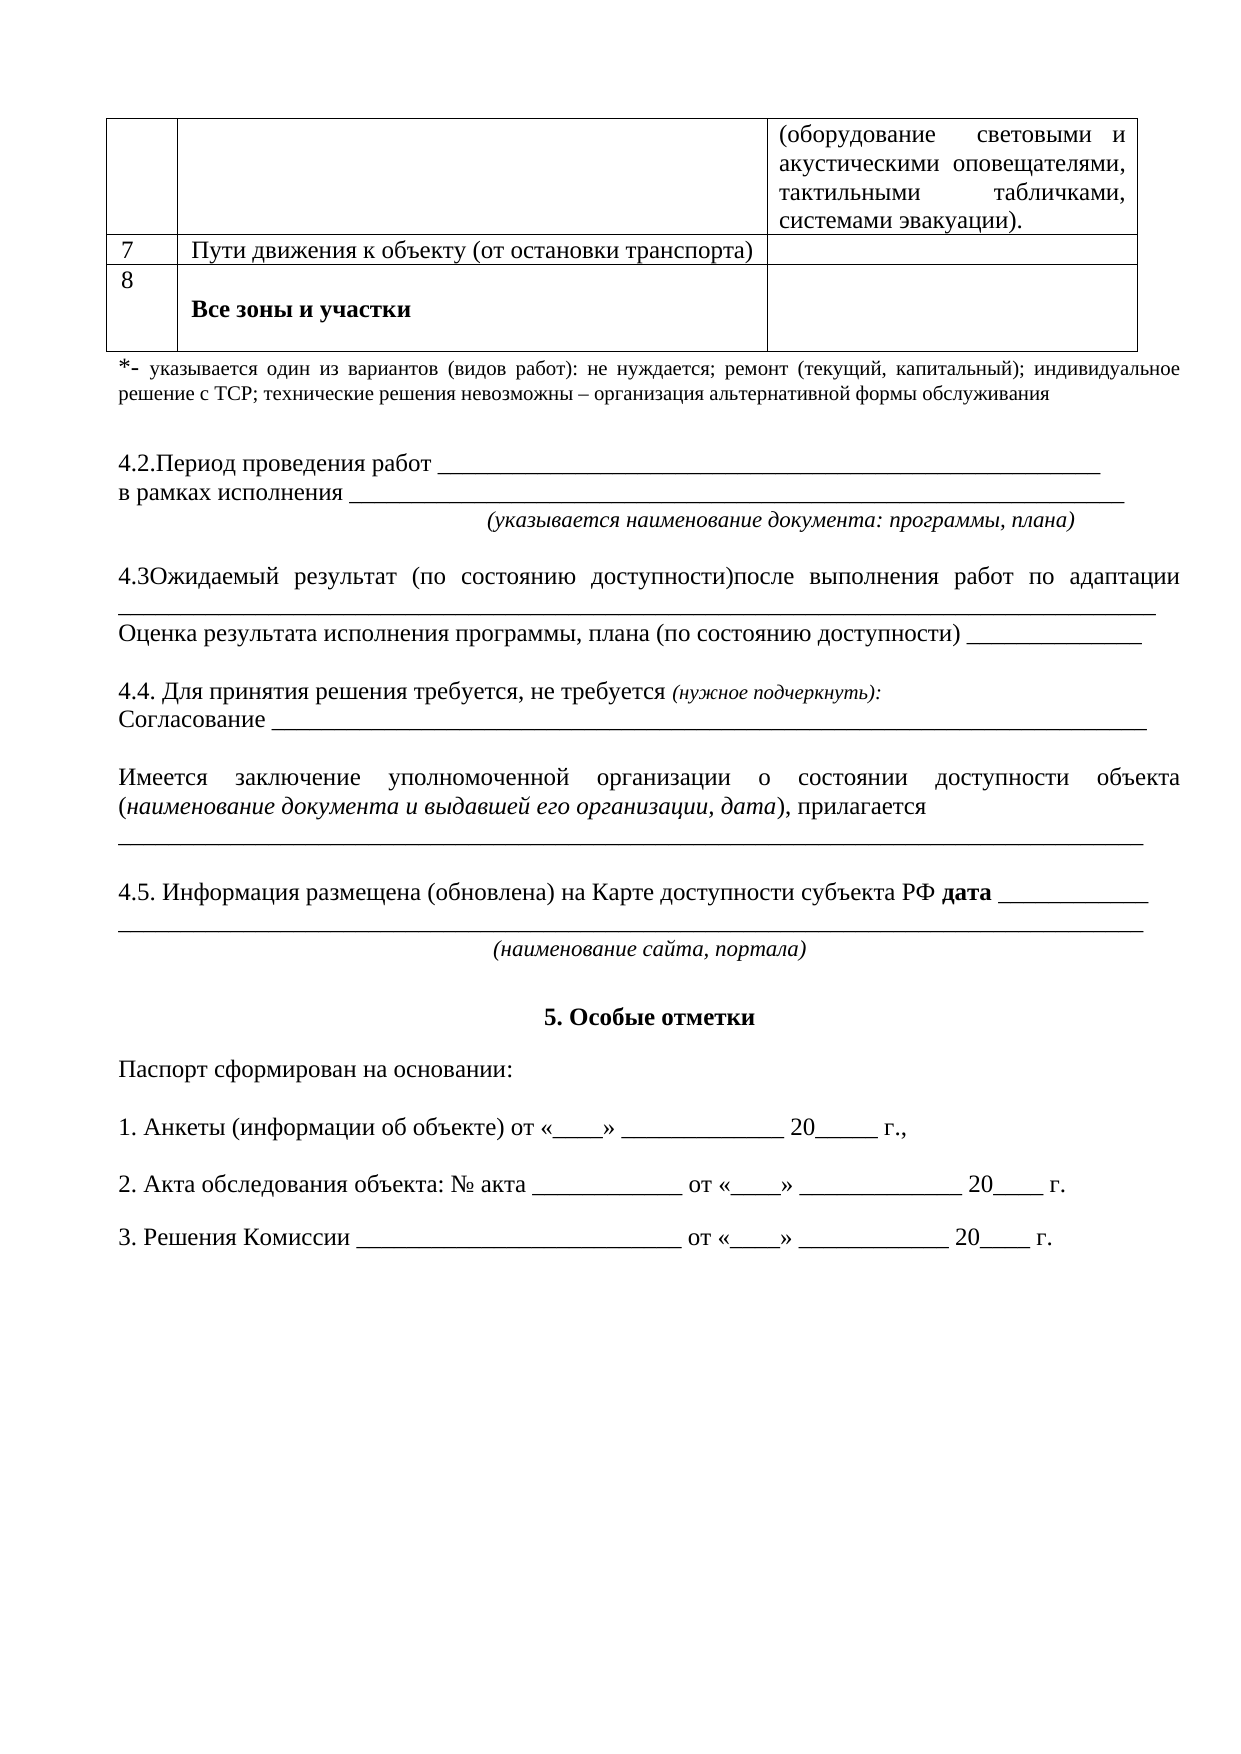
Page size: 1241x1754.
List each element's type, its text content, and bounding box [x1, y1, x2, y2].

text 4.3Ожидаемый результат (по состоянию доступности)после выполнения работ по адаптации ___________________________________________________________________________________ [118, 561, 1181, 618]
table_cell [768, 119, 1137, 234]
text Паспорт сформирован на основании: [118, 1054, 1181, 1083]
text 3. Решения Комиссии __________________________ от «____» ____________ 20____ г. [118, 1222, 1181, 1251]
text (указывается наименование документа: программы, плана) [118, 506, 1181, 532]
text *- указывается один из вариантов (видов работ): не нуждается; ремонт (текущий, капитальный); индивидуальное решение с ТСР; технические решения невозможны – организация альтернативной формы обслуживания [118, 352, 1181, 405]
table_cell Пути движения к объекту (от остановки транспорта) [178, 235, 767, 264]
table_cell [768, 235, 1137, 264]
text 2. Акта обследования объекта: № акта ____________ от «____» _____________ 20____ г. [118, 1169, 1181, 1198]
text __________________________________________________________________________________ [118, 906, 1181, 934]
text 4.5. Информация размещена (обновлена) на Карте доступности субъекта РФ дата ____________ [118, 877, 1181, 906]
text __________________________________________________________________________________ [118, 819, 1181, 848]
text Оценка результата исполнения программы, плана (по состоянию доступности) ______________ [118, 618, 1181, 647]
table_cell 6 [107, 119, 177, 234]
text 4.2.Период проведения работ _____________________________________________________ [118, 448, 1181, 477]
text в рамках исполнения ______________________________________________________________ [118, 477, 1181, 506]
table_cell [768, 265, 1137, 351]
text (наименование сайта, портала) [118, 934, 1181, 961]
table_cell 7 [107, 235, 177, 264]
table_cell 8 [107, 265, 177, 351]
text 1. Анкеты (информации об объекте) от «____» _____________ 20_____ г., [118, 1112, 1181, 1141]
table_cell Все зоны и участки [178, 265, 767, 351]
text 5. Особые отметки [118, 1002, 1181, 1030]
text Согласование ______________________________________________________________________ [118, 704, 1181, 733]
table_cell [178, 119, 767, 234]
text Имеется заключение уполномоченной организации о состоянии доступности объекта (наименование документа и выдавшей его организации, дата), прилагается [118, 762, 1181, 819]
text 4.4. Для принятия решения требуется, не требуется (нужное подчеркнуть): [118, 676, 1181, 704]
